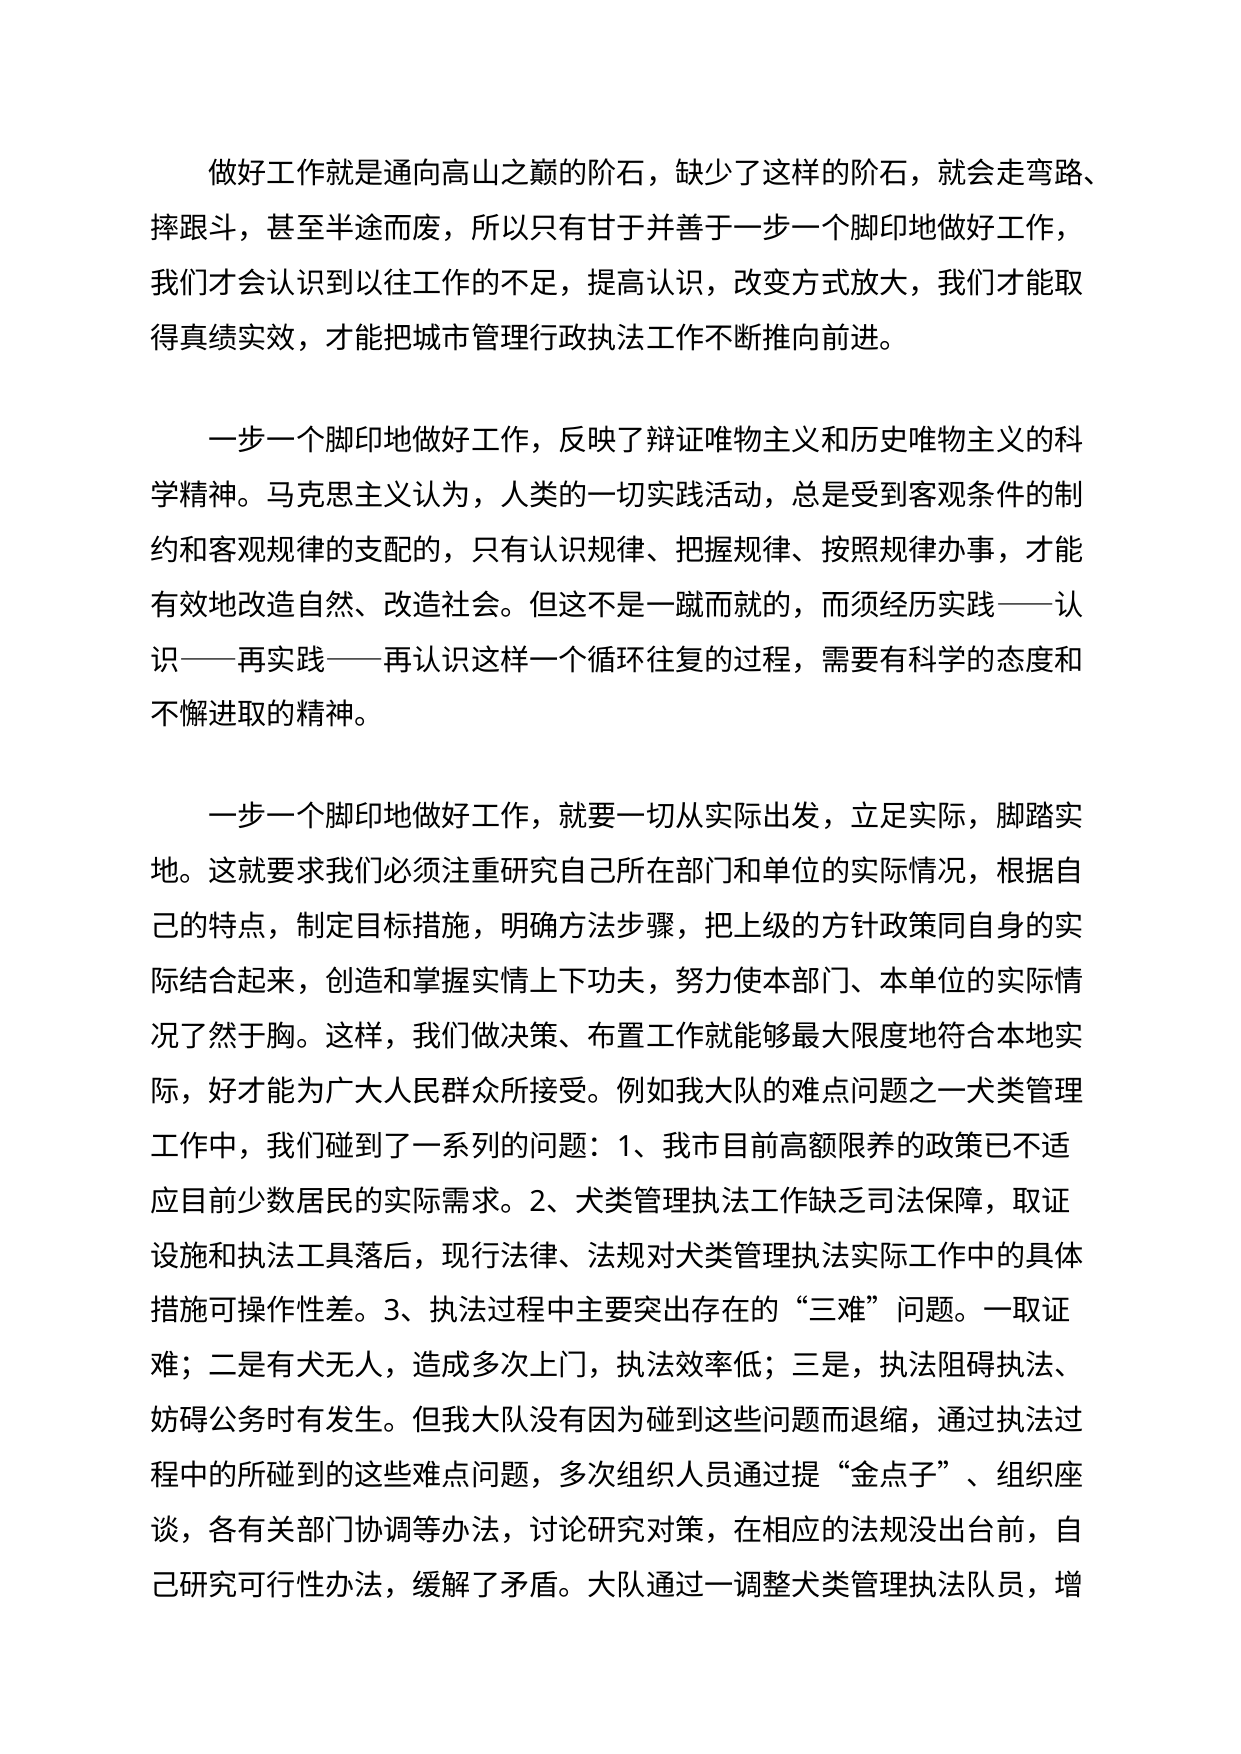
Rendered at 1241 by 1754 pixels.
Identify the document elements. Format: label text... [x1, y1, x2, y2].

text 做好工作就是通向高山之巅的阶石，缺少了这样的阶石，就会走弯路、摔跟斗，甚至半途而废，所以只有甘于并善于一步一个脚印地做好工作，我们才会认识到以往工作的不足，提高认识，改变方式放大，我们才能取得真绩实效，才能把城市管理行政执法工作不断推向前进。 [150, 150, 1090, 357]
text 一步一个脚印地做好工作，反映了辩证唯物主义和历史唯物主义的科学精神。马克思主义认为，人类的一切实践活动，总是受到客观条件的制约和客观规律的支配的，只有认识规律、把握规律、按照规律办事，才能有效地改造自然、改造社会。但这不是一蹴而就的，而须经历实践——认识——再实践——再认识这样一个循环往复的过程，需要有科学的态度和不懈进取的精神。 [150, 416, 1090, 733]
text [150, 793, 1090, 1604]
